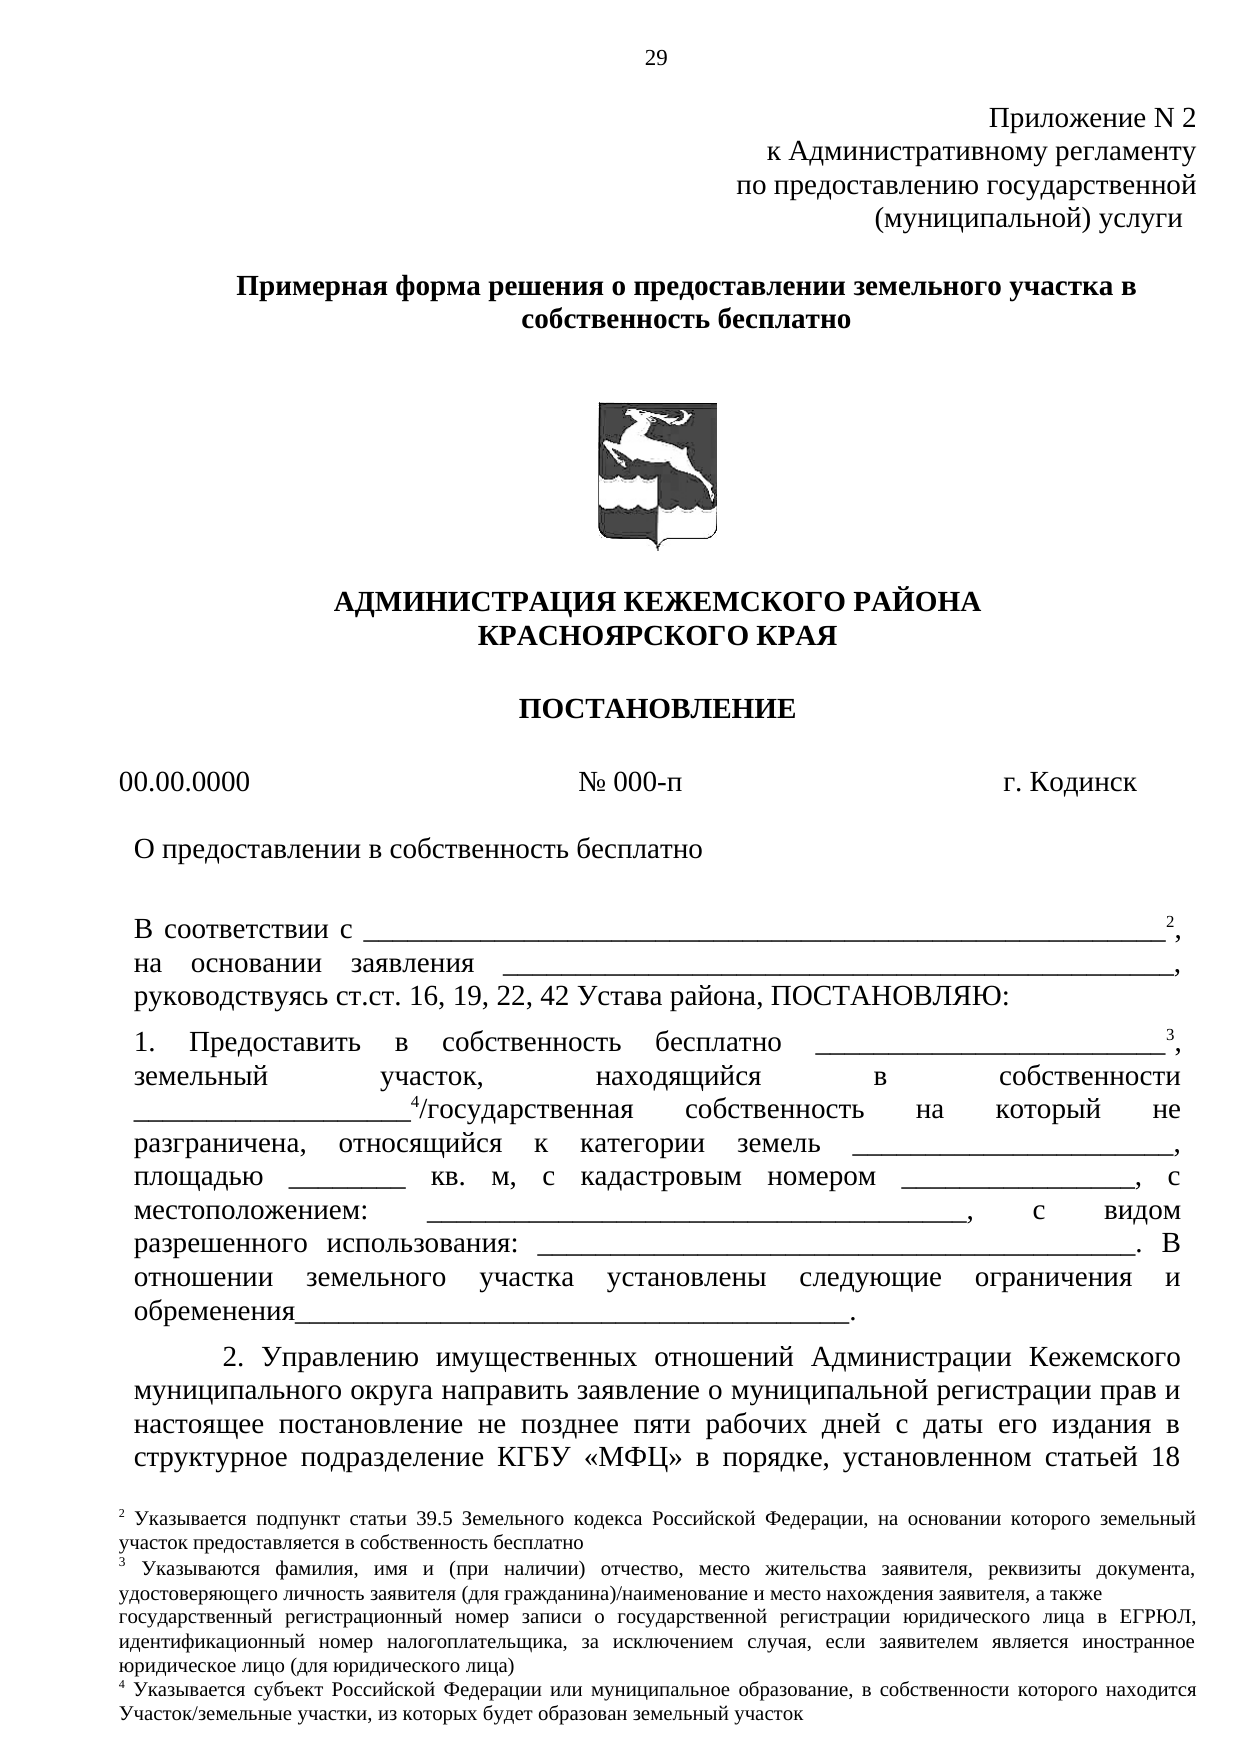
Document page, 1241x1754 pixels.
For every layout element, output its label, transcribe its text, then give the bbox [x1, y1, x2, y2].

subtitle Примерная форма решения о предоставлении земельного участка в собственность бесплатно [208, 268, 1164, 335]
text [133, 1339, 1181, 1473]
text по предоставлению государственной [532, 167, 1197, 201]
text Приложение N 2 [119, 100, 1196, 133]
text АДМИНИСТРАЦИЯ КЕЖЕМСКОГО РАЙОНА [119, 551, 1196, 618]
text 1. Предоставить в собственность бесплатно ________________________, земельный участок, находящийся в собственности ___________________/государственная собственность на который не разграничена, относящийся к категории земель ______________________, площадью ________ кв. м, с кадастровым номером ________________, с местоположением: _____________________________________, с видом разрешенного использования: _________________________________________. В отношении земельного участка установлены следующие ограничения и обременения______________________________________. [133, 1024, 1181, 1326]
text 00.00.0000 № 000-п г. Кодинск [119, 764, 1196, 798]
picture [598, 402, 717, 551]
text В соответствии с _______________________________________________________, на основании заявления ______________________________________________, руководствуясь ст.ст. 16, 19, 22, 42 Устава района, ПОСТАНОВЛЯЮ: [133, 911, 1181, 1012]
text О предоставлении в собственность бесплатно [133, 832, 1181, 865]
text к Административному регламенту [532, 133, 1196, 167]
text (муниципальной) услуги [119, 201, 1183, 234]
text КРАСНОЯРСКОГО КРАЯ [119, 618, 1196, 652]
text ПОСТАНОВЛЕНИЕ [119, 691, 1196, 725]
